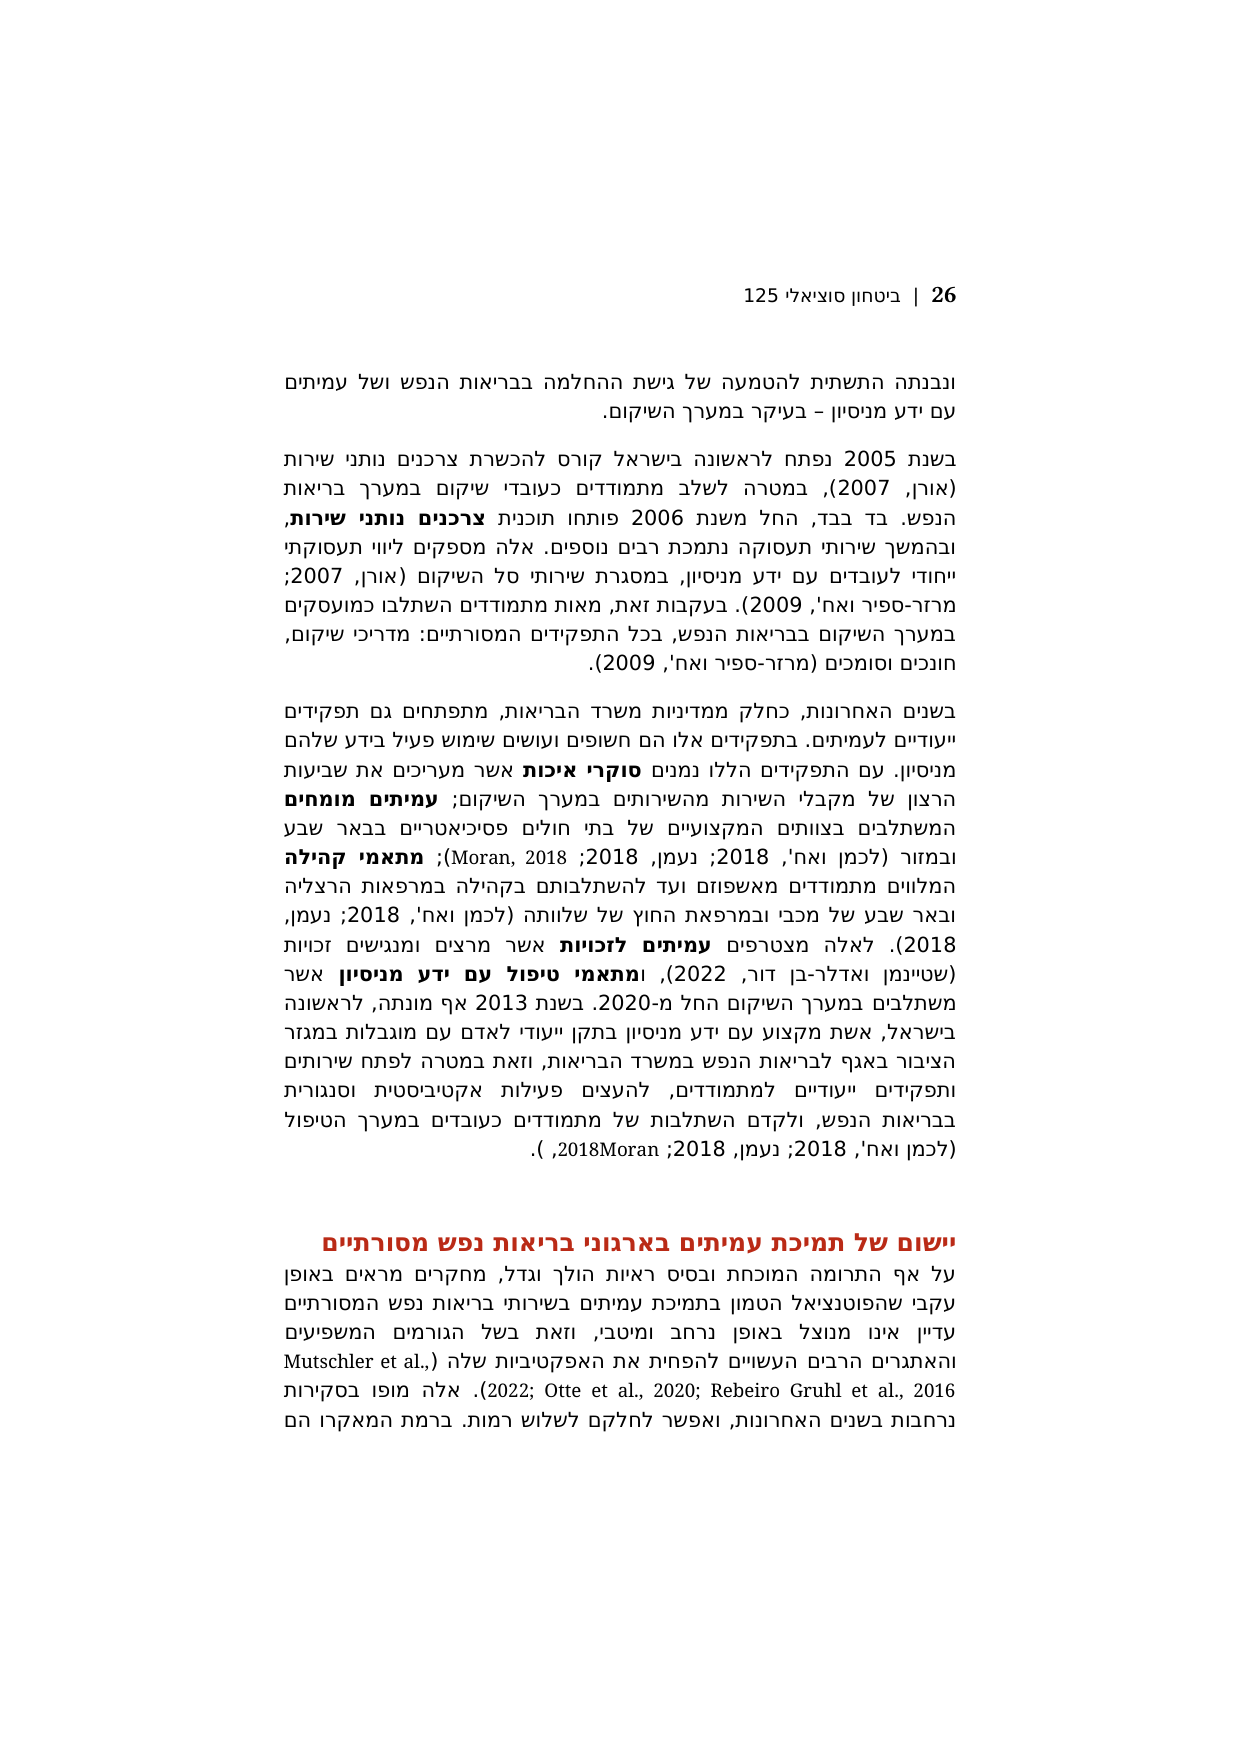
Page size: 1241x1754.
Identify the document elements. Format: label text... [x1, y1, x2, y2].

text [283, 1258, 957, 1433]
text בשנים האחרונות, כחלק ממדיניות משרד הבריאות, מתפתחים גם תפקידים ייעודיים לעמיתים. בתפקידים אלו הם חשופים ועושים שימוש פעיל בידע שלהם מניסיון. עם התפקידים הללו נמנים סוקרי איכות אשר מעריכים את שביעות הרצון של מקבלי השירות מהשירותים במערך השיקום; עמיתים מומחים המשתלבים בצוותים המקצועיים של בתי חולים פסיכיאטריים בבאר שבע ובמזור (לכמן ואח', 2018; נעמן, 2018; Moran, 2018); מתאמי קהילה המלווים מתמודדים מאשפוזם ועד להשתלבותם בקהילה במרפאות הרצליה ובאר שבע של מכבי ובמרפאת החוץ של שלוותה (לכמן ואח', 2018; נעמן, 2018). לאלה מצטרפים עמיתים לזכויות אשר מרצים ומנגישים זכויות (שטיינמן ואדלר-בן דור, 2022), ומתאמי טיפול עם ידע מניסיון אשר משתלבים במערך השיקום החל מ-2020. בשנת 2013 אף מונתה, לראשונה בישראל, אשת מקצוע עם ידע מניסיון בתקן ייעודי לאדם עם מוגבלות במגזר הציבור באגף לבריאות הנפש במשרד הבריאות, וזאת במטרה לפתח שירותים ותפקידים ייעודיים למתמודדים, להעצים פעילות אקטיביסטית וסנגורית בבריאות הנפש, ולקדם השתלבות של מתמודדים כעובדים במערך הטיפול (לכמן ואח', 2018; נעמן, 2018; 2018Moran, ). [283, 695, 957, 1162]
text בשנת 2005 נפתח לראשונה בישראל קורס להכשרת צרכנים נותני שירות (אורן, 2007), במטרה לשלב מתמודדים כעובדי שיקום במערך בריאות הנפש. בד בבד, החל משנת 2006 פותחו תוכנית צרכנים נותני שירות, ובהמשך שירותי תעסוקה נתמכת רבים נוספים. אלה מספקים ליווי תעסוקתי ייחודי לעובדים עם ידע מניסיון, במסגרת שירותי סל השיקום (אורן, 2007; מרזר-ספיר ואח', 2009). בעקבות זאת, מאות מתמודדים השתלבו כמועסקים במערך השיקום בבריאות הנפש, בכל התפקידים המסורתיים: מדריכי שיקום, חונכים וסומכים (מרזר-ספיר ואח', 2009). [283, 443, 957, 677]
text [283, 366, 957, 424]
text יישום של תמיכת עמיתים בארגוני בריאות נפש מסורתיים [283, 1229, 957, 1258]
